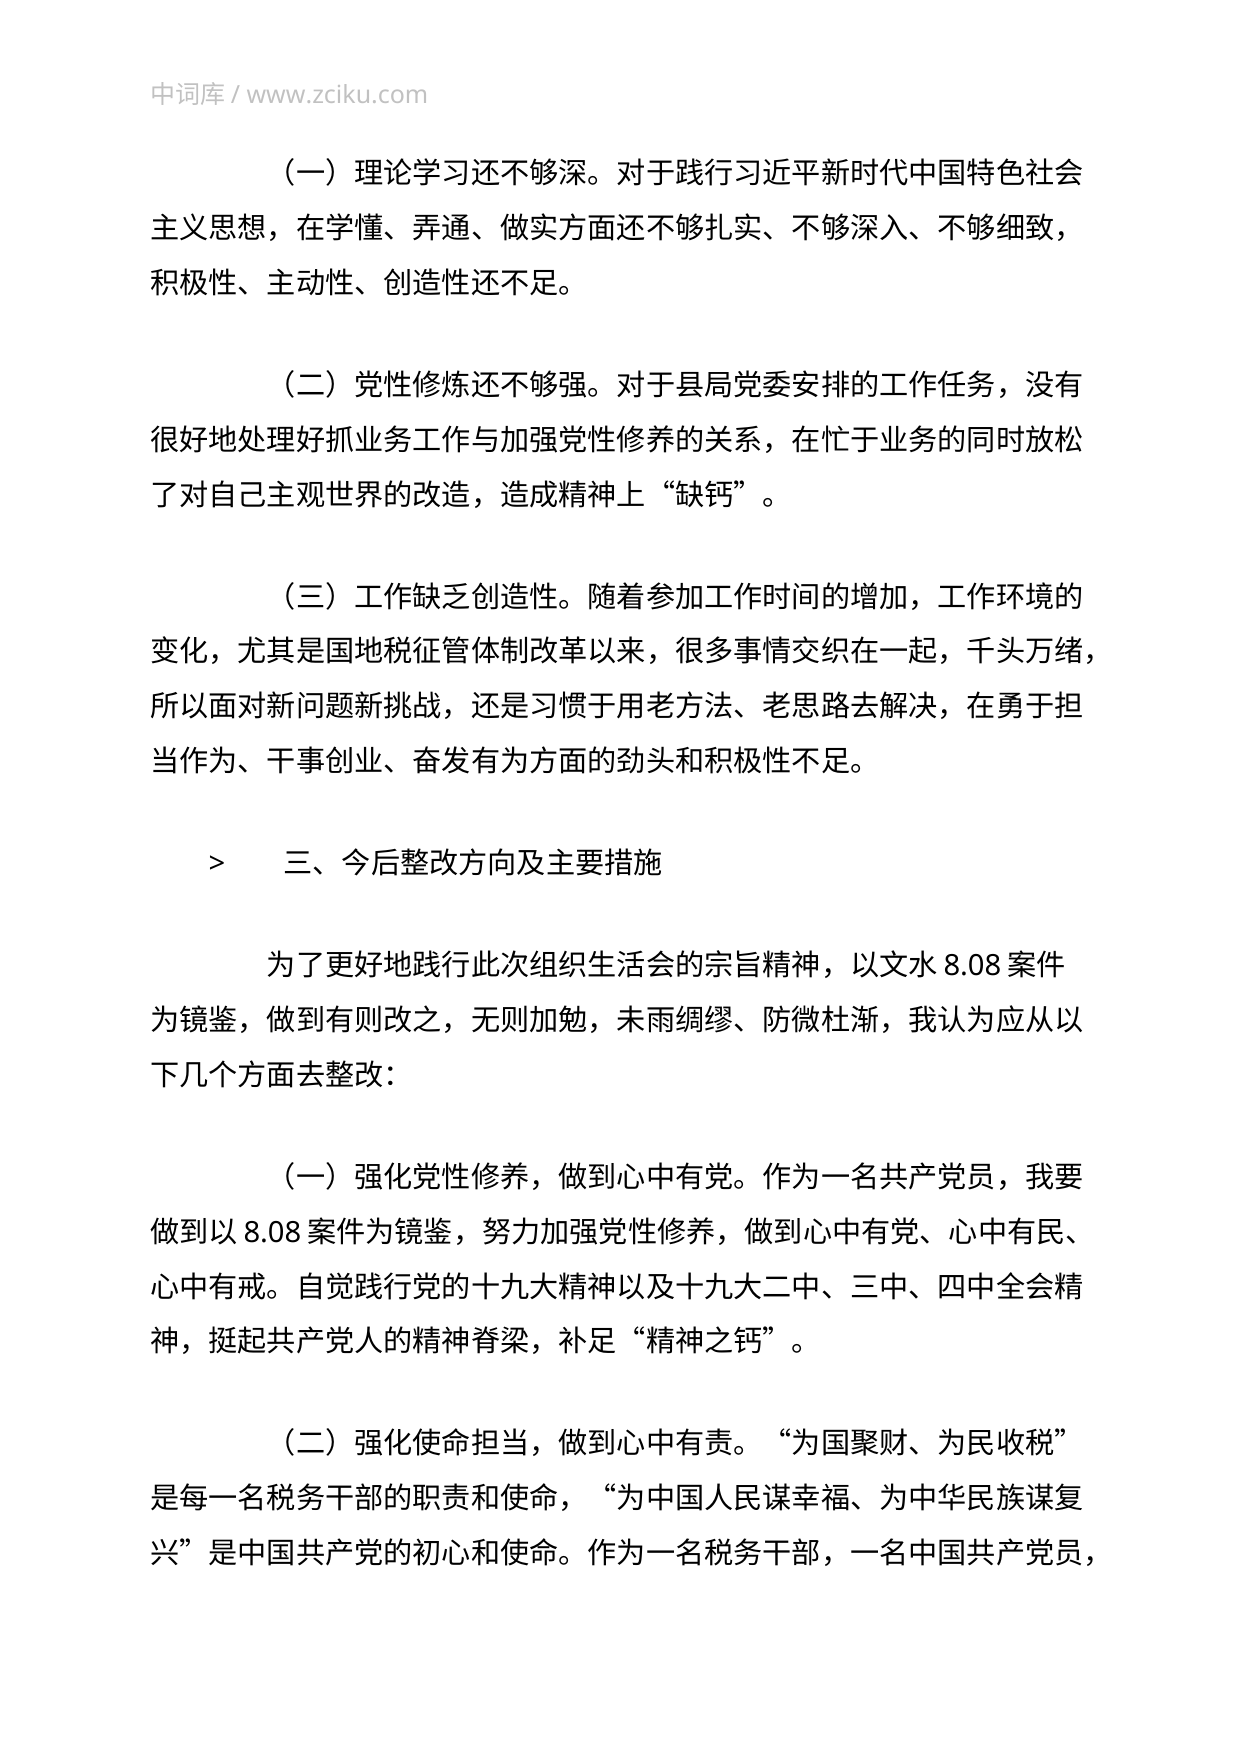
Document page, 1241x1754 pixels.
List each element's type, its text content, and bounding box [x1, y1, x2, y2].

text （三）工作缺乏创造性。随着参加工作时间的增加，工作环境的变化，尤其是国地税征管体制改革以来，很多事情交织在一起，千头万绪，所以面对新问题新挑战，还是习惯于用老方法、老思路去解决，在勇于担当作为、干事创业、奋发有为方面的劲头和积极性不足。 [150, 573, 1090, 780]
text （一）强化党性修养，做到心中有党。作为一名共产党员，我要做到以8.08案件为镜鉴，努力加强党性修养，做到心中有党、心中有民、心中有戒。自觉践行党的十九大精神以及十九大二中、三中、四中全会精神，挺起共产党人的精神脊梁，补足“精神之钙”。 [150, 1153, 1090, 1360]
text （一）理论学习还不够深。对于践行习近平新时代中国特色社会主义思想，在学懂、弄通、做实方面还不够扎实、不够深入、不够细致，积极性、主动性、创造性还不足。 [150, 150, 1090, 302]
text 为了更好地践行此次组织生活会的宗旨精神，以文水8.08案件为镜鉴，做到有则改之，无则加勉，未雨绸缪、防微杜渐，我认为应从以下几个方面去整改： [150, 942, 1090, 1094]
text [150, 1420, 1090, 1572]
text > 三、今后整改方向及主要措施 [150, 839, 1090, 882]
text （二）党性修炼还不够强。对于县局党委安排的工作任务，没有很好地处理好抓业务工作与加强党性修养的关系，在忙于业务的同时放松了对自己主观世界的改造，造成精神上“缺钙”。 [150, 362, 1090, 514]
